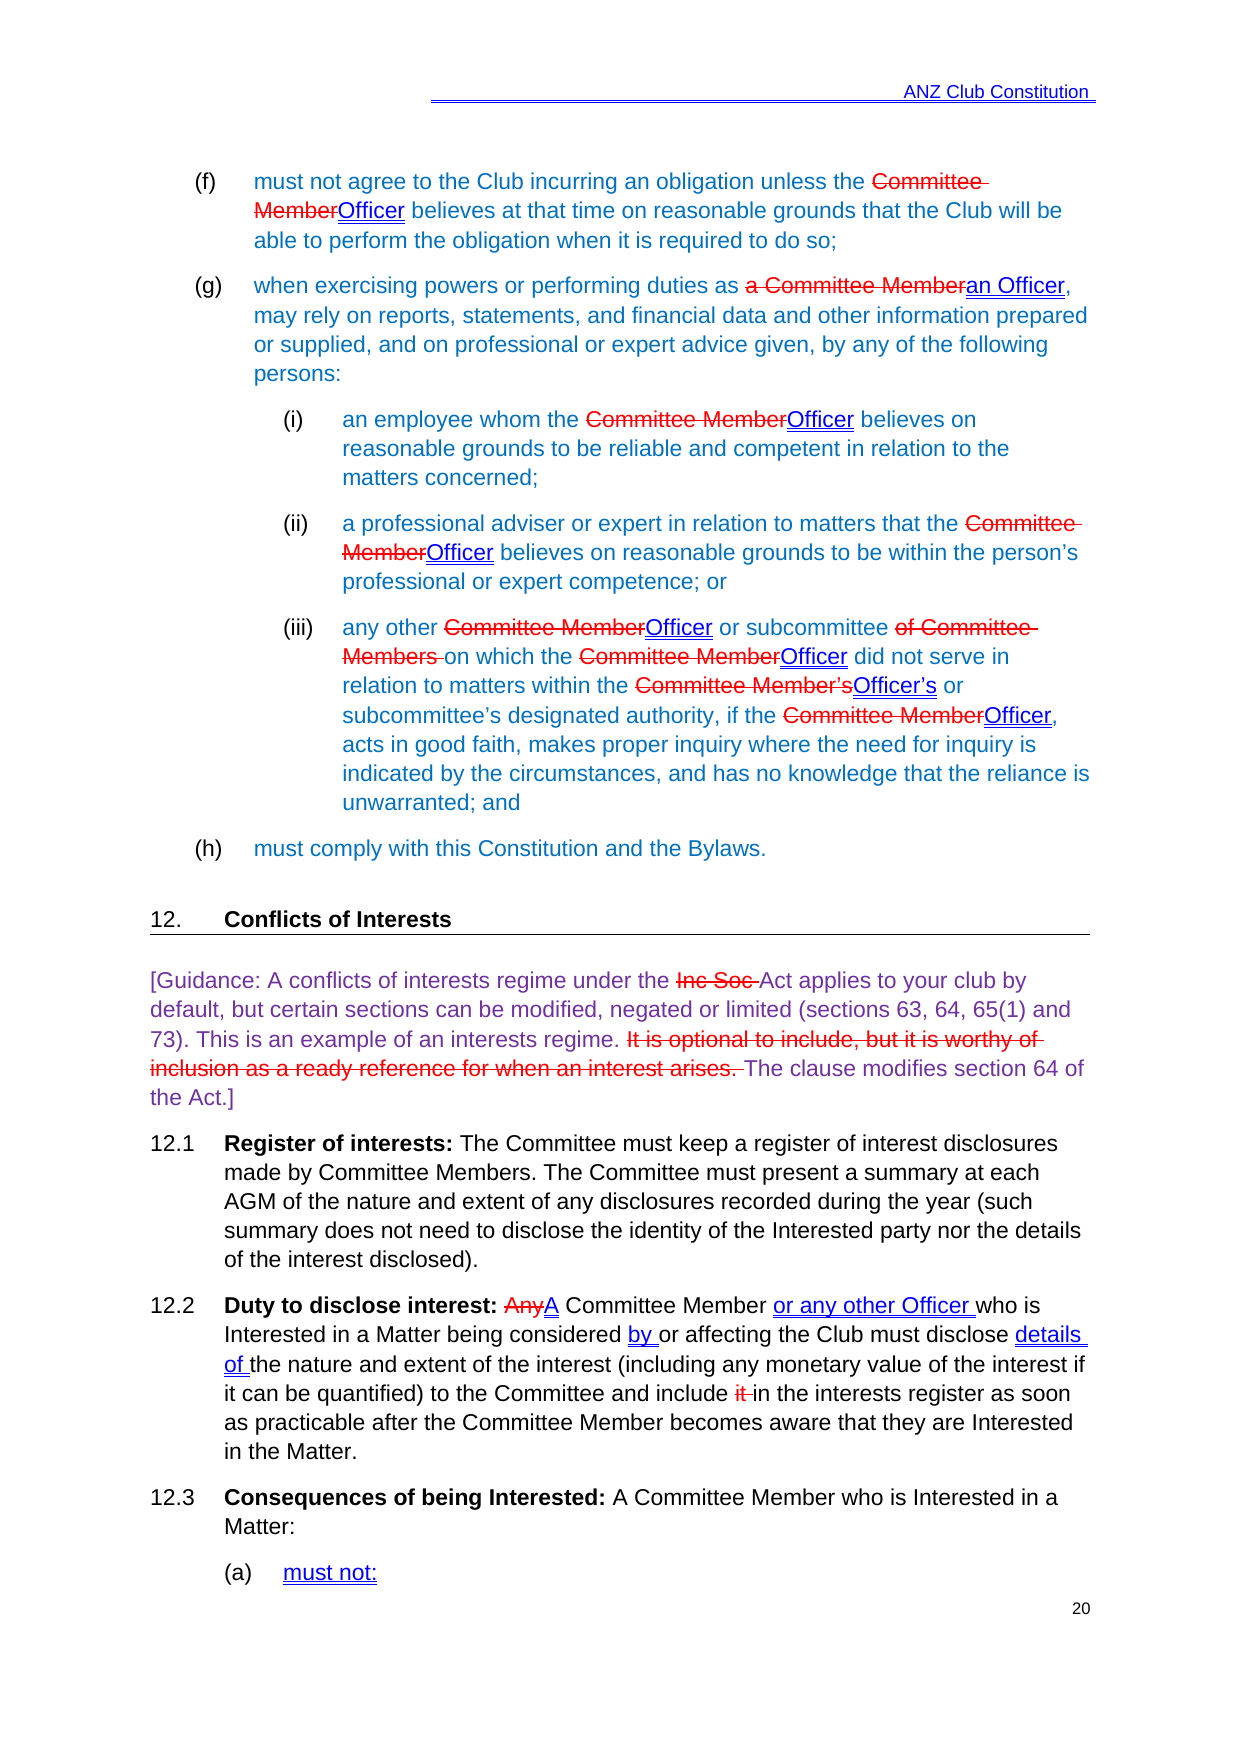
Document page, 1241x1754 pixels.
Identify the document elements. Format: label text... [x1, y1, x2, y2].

subtitle Consequences of being Interested: A Committee Member who is Interested in a Matter: [150, 1481, 1090, 1539]
subtitle a professional adviser or expert in relation to matters that the Committee MemberOfficer believes on reasonable grounds to be within the person’s professional or expert competence; or [283, 507, 1090, 594]
subtitle Register of interests: The Committee must keep a register of interest disclosures made by Committee Members. The Committee must present a summary at each AGM of the nature and extent of any disclosures recorded during the year (such summary does not need to disclose the identity of the Interested party nor the details of the interest disclosed). [150, 1127, 1090, 1273]
subtitle Duty to disclose interest: AnyA Committee Member or any other Officer who is Interested in a Matter being considered by or affecting the Club must disclose details of the nature and extent of the interest (including any monetary value of the interest if it can be quantified) to the Committee and include it in the interests register as soon as practicable after the Committee Member becomes aware that they are Interested in the Matter. [150, 1289, 1090, 1464]
subtitle Conflicts of Interests [150, 903, 1090, 934]
subtitle [Guidance: A conflicts of interests regime under the Inc Soc Act applies to your club by default, but certain sections can be modified, negated or limited (sections 63, 64, 65(1) and 73). This is an example of an interests regime. It is optional to include, but it is worthy of inclusion as a ready reference for when an interest arises. The clause modifies section 64 of the Act.] [150, 964, 1090, 1110]
subtitle when exercising powers or performing duties as a Committee Memberan Officer, may rely on reports, statements, and financial data and other information prepared or supplied, and on professional or expert advice given, by any of the following persons: [194, 269, 1090, 386]
subtitle an employee whom the Committee MemberOfficer believes on reasonable grounds to be reliable and competent in relation to the matters concerned; [283, 403, 1090, 490]
subtitle must not agree to the Club incurring an obligation unless the Committee MemberOfficer believes at that time on reasonable grounds that the Club will be able to perform the obligation when it is required to do so; [194, 165, 1090, 253]
subtitle must not: [224, 1556, 1090, 1585]
subtitle must comply with this Constitution and the Bylaws. [194, 832, 1090, 861]
subtitle any other Committee MemberOfficer or subcommittee of Committee Members on which the Committee MemberOfficer did not serve in relation to matters within the Committee Member’sOfficer’s or subcommittee’s designated authority, if the Committee MemberOfficer, acts in good faith, makes proper inquiry where the need for inquiry is indicated by the circumstances, and has no knowledge that the reliance is unwarranted; and [283, 611, 1090, 815]
